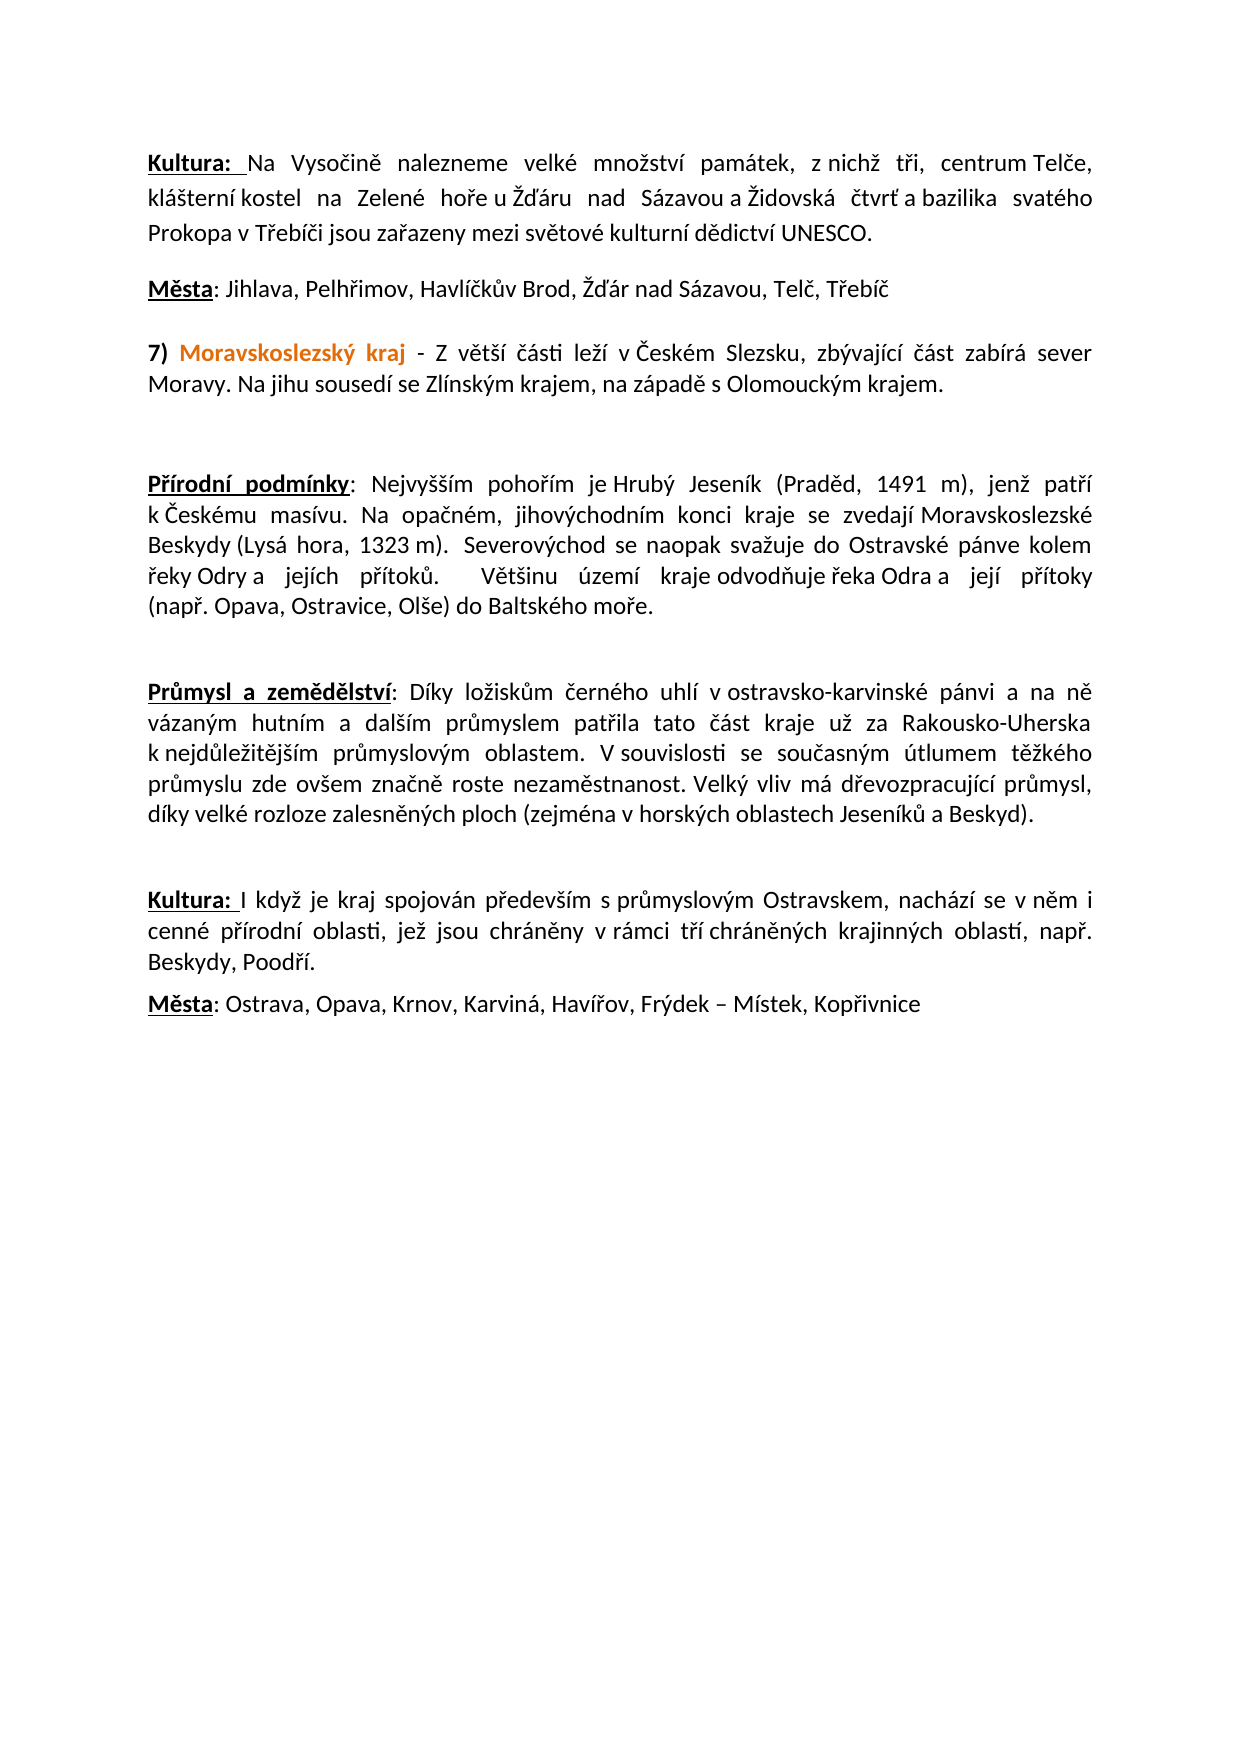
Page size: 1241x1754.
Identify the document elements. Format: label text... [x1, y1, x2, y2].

text Kultura: I když je kraj spojován především s průmyslovým Ostravskem, nachází se v něm i cenné přírodní oblasti, jež jsou chráněny v rámci tří chráněných krajinných oblastí, např. Beskydy, Poodří. [148, 884, 1093, 976]
text Města: Ostrava, Opava, Krnov, Karviná, Havířov, Frýdek – Místek, Kopřivnice [148, 989, 1093, 1019]
text Města: Jihlava, Pelhřimov, Havlíčkův Brod, Žďár nad Sázavou, Telč, Třebíč [148, 273, 1093, 304]
text Přírodní podmínky: Nejvyšším pohořím je Hrubý Jeseník (Praděd, 1491 m), jenž patří k Českému masívu. Na opačném, jihovýchodním konci kraje se zvedají Moravskoslezské Beskydy (Lysá hora, 1323 m). Severovýchod se naopak svažuje do Ostravské pánve kolem řeky Odry a jejích přítoků. Většinu území kraje odvodňuje řeka Odra a její přítoky (např. Opava, Ostravice, Olše) do Baltského moře. [148, 468, 1093, 621]
text Kultura: Na Vysočině nalezneme velké množství památek, z nichž tři, centrum Telče, klášterní kostel na Zelené hoře u Žďáru nad Sázavou a Židovská čtvrť a bazilika svatého Prokopa v Třebíči jsou zařazeny mezi světové kulturní dědictví UNESCO. [148, 148, 1093, 248]
text 7) Moravskoslezský kraj - Z větší části leží v Českém Slezsku, zbývající část zabírá sever Moravy. Na jihu sousedí se Zlínským krajem, na západě s Olomouckým krajem. [148, 338, 1093, 399]
text Průmysl a zemědělství: Díky ložiskům černého uhlí v ostravsko-karvinské pánvi a na ně vázaným hutním a dalším průmyslem patřila tato část kraje už za Rakousko-Uherska k nejdůležitějším průmyslovým oblastem. V souvislosti se současným útlumem těžkého průmyslu zde ovšem značně roste nezaměstnanost. Velký vliv má dřevozpracující průmysl, díky velké rozloze zalesněných ploch (zejména v horských oblastech Jeseníků a Beskyd). [148, 676, 1093, 829]
